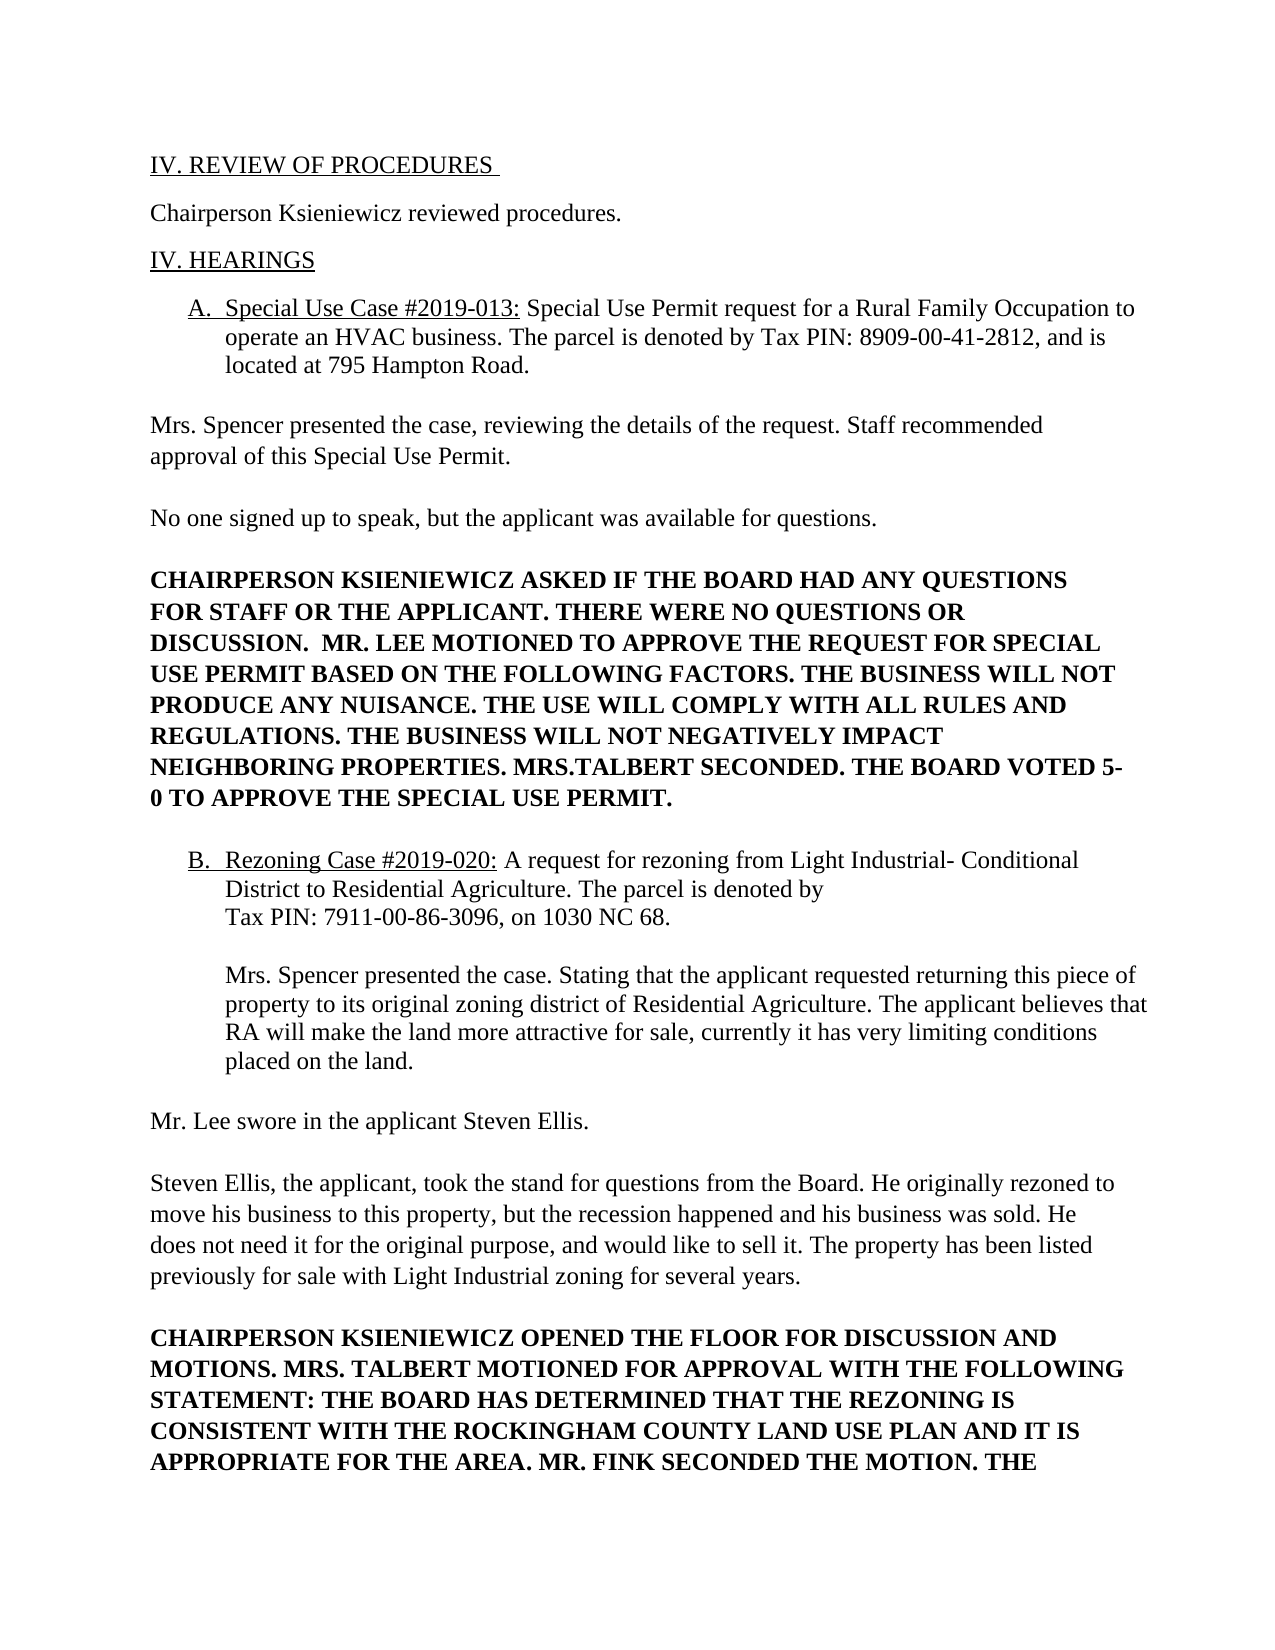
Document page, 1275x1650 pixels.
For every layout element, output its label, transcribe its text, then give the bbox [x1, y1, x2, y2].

text CHAIRPERSON Ksieniewicz asked if the board had any questions for staff or the applicant. There were no questions or discussion. mr. Lee motioned to approve the request for special use permit based on the following factors. The business will not produce any nuisance. the use will comply with all rules and regulations. The business will not negatively impact neighboring properties. mrs.Talbert seconded. The Board voted 5-0 to approve the special use permit. [150, 566, 1125, 812]
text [150, 1323, 1125, 1476]
text Tax PIN: 7911-00-86-3096, on 1030 NC 68. [225, 902, 1153, 931]
text Steven Ellis, the applicant, took the stand for questions from the Board. He originally rezoned to move his business to this property, but the recession happened and his business was sold. He does not need it for the original purpose, and would like to sell it. The property has been listed previously for sale with Light Industrial zoning for several years. [150, 1168, 1125, 1290]
text Mr. Lee swore in the applicant Steven Ellis. [150, 1106, 1125, 1135]
list Special Use Case #2019-013: Special Use Permit request for a Rural Family Occupation to operate an HVAC business. The parcel is denoted by Tax PIN: 8909-00-41-2812, and is located at 795 Hampton Road. [187, 293, 1153, 379]
text IV. REVIEW OF PROCEDURES [150, 150, 1125, 179]
text No one signed up to speak, but the applicant was available for questions. [150, 503, 1125, 532]
text Mrs. Spencer presented the case. Stating that the applicant requested returning this piece of property to its original zoning district of Residential Agriculture. The applicant believes that RA will make the land more attractive for sale, currently it has very limiting conditions placed on the land. [225, 960, 1153, 1075]
text Chairperson Ksieniewicz reviewed procedures. [150, 198, 1125, 226]
list Rezoning Case #2019-020: A request for rezoning from Light Industrial- Conditional District to Residential Agriculture. The parcel is denoted by [187, 845, 1153, 902]
text IV. HEARINGS [150, 245, 1125, 274]
text Mrs. Spencer presented the case, reviewing the details of the request. Staff recommended approval of this Special Use Permit. [150, 410, 1125, 470]
